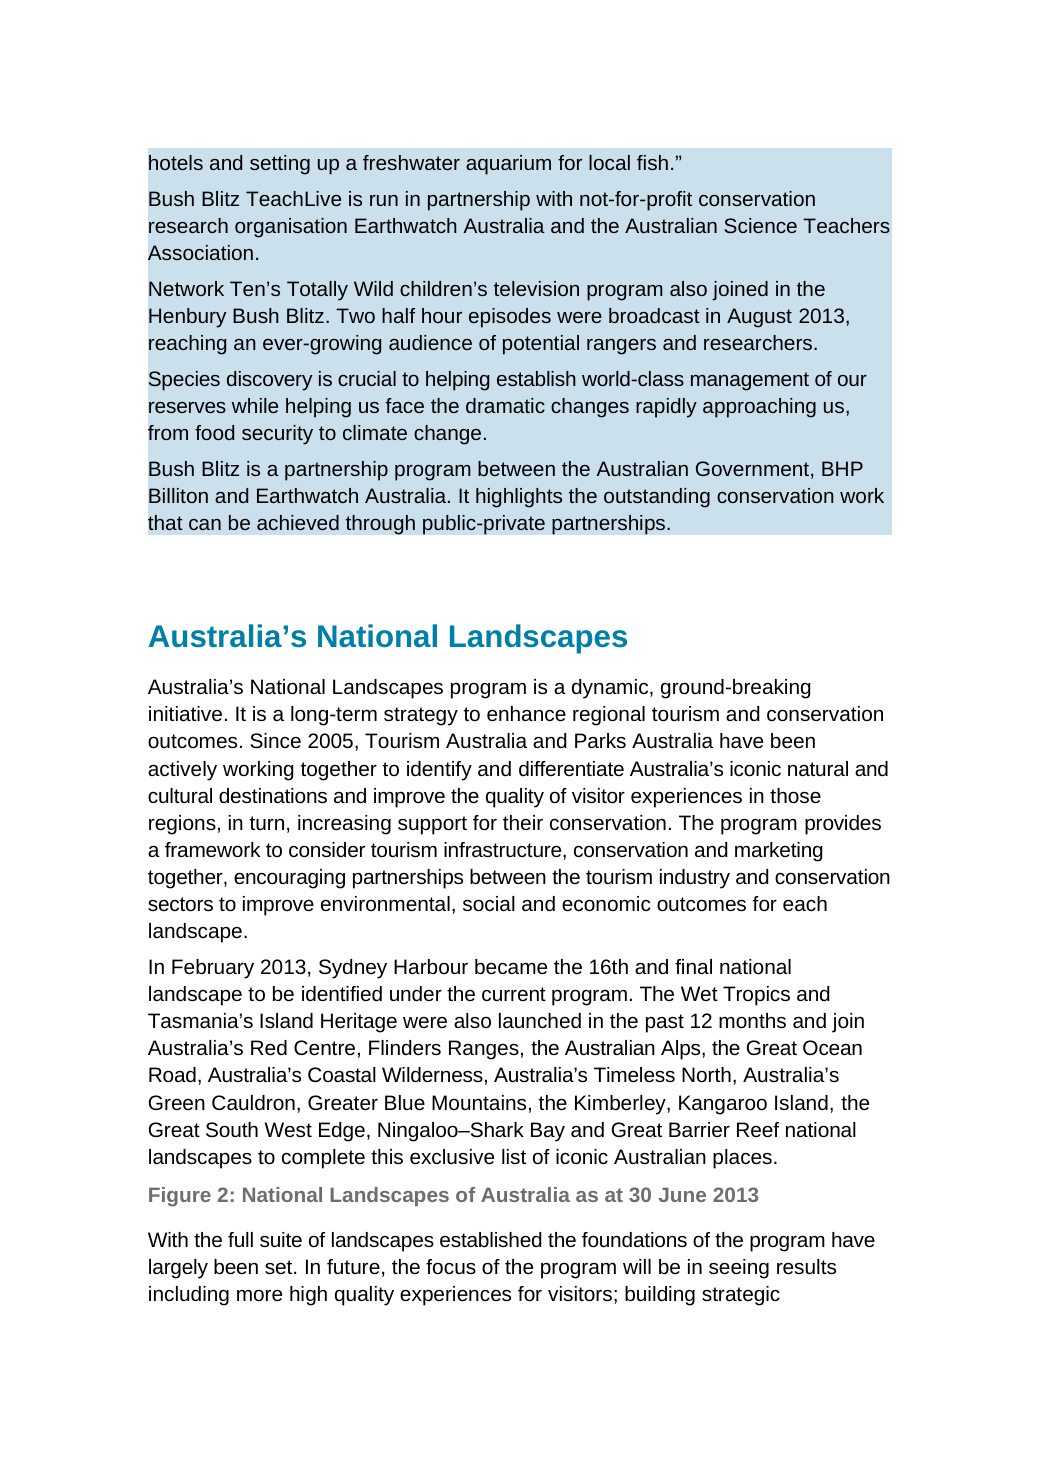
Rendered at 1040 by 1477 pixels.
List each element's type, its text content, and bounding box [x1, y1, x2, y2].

text Figure 2: National Landscapes of Australia as at 30 June 2013 [148, 1180, 892, 1207]
text Bush Blitz is a partnership program between the Australian Government, BHP Billiton and Earthwatch Australia. It highlights the outstanding conservation work that can be achieved through public-private partnerships. [148, 454, 892, 535]
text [148, 1225, 892, 1306]
text In February 2013, Sydney Harbour became the 16th and final national landscape to be identified under the current program. The Wet Tropics and Tasmania’s Island Heritage were also launched in the past 12 months and join Australia’s Red Centre, Flinders Ranges, the Australian Alps, the Great Ocean Road, Australia’s Coastal Wilderness, Australia’s Timeless North, Australia’s Green Cauldron, Greater Blue Mountains, the Kimberley, Kangaroo Island, the Great South West Edge, Ningaloo–Shark Bay and Great Barrier Reef national landscapes to complete this exclusive list of iconic Australian places. [148, 952, 892, 1168]
text Australia’s National Landscapes [148, 618, 892, 654]
text Australia’s National Landscapes program is a dynamic, ground-breaking initiative. It is a long-term strategy to enhance regional tourism and conservation outcomes. Since 2005, Tourism Australia and Parks Australia have been actively working together to identify and differentiate Australia’s iconic natural and cultural destinations and improve the quality of visitor experiences in those regions, in turn, increasing support for their conservation. The program provides a framework to consider tourism infrastructure, conservation and marketing together, encouraging partnerships between the tourism industry and conservation sectors to improve environmental, social and economic outcomes for each landscape. [148, 672, 892, 943]
text Network Ten’s Totally Wild children’s television program also joined in the Henbury Bush Blitz. Two half hour episodes were broadcast in August 2013, reaching an ever-growing audience of potential rangers and researchers. [148, 274, 892, 355]
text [148, 148, 892, 175]
text Bush Blitz TeachLive is run in partnership with not-for-profit conservation research organisation Earthwatch Australia and the Australian Science Teachers Association. [148, 184, 892, 265]
text Species discovery is crucial to helping establish world-class management of our reserves while helping us face the dramatic changes rapidly approaching us, from food security to climate change. [148, 364, 892, 445]
